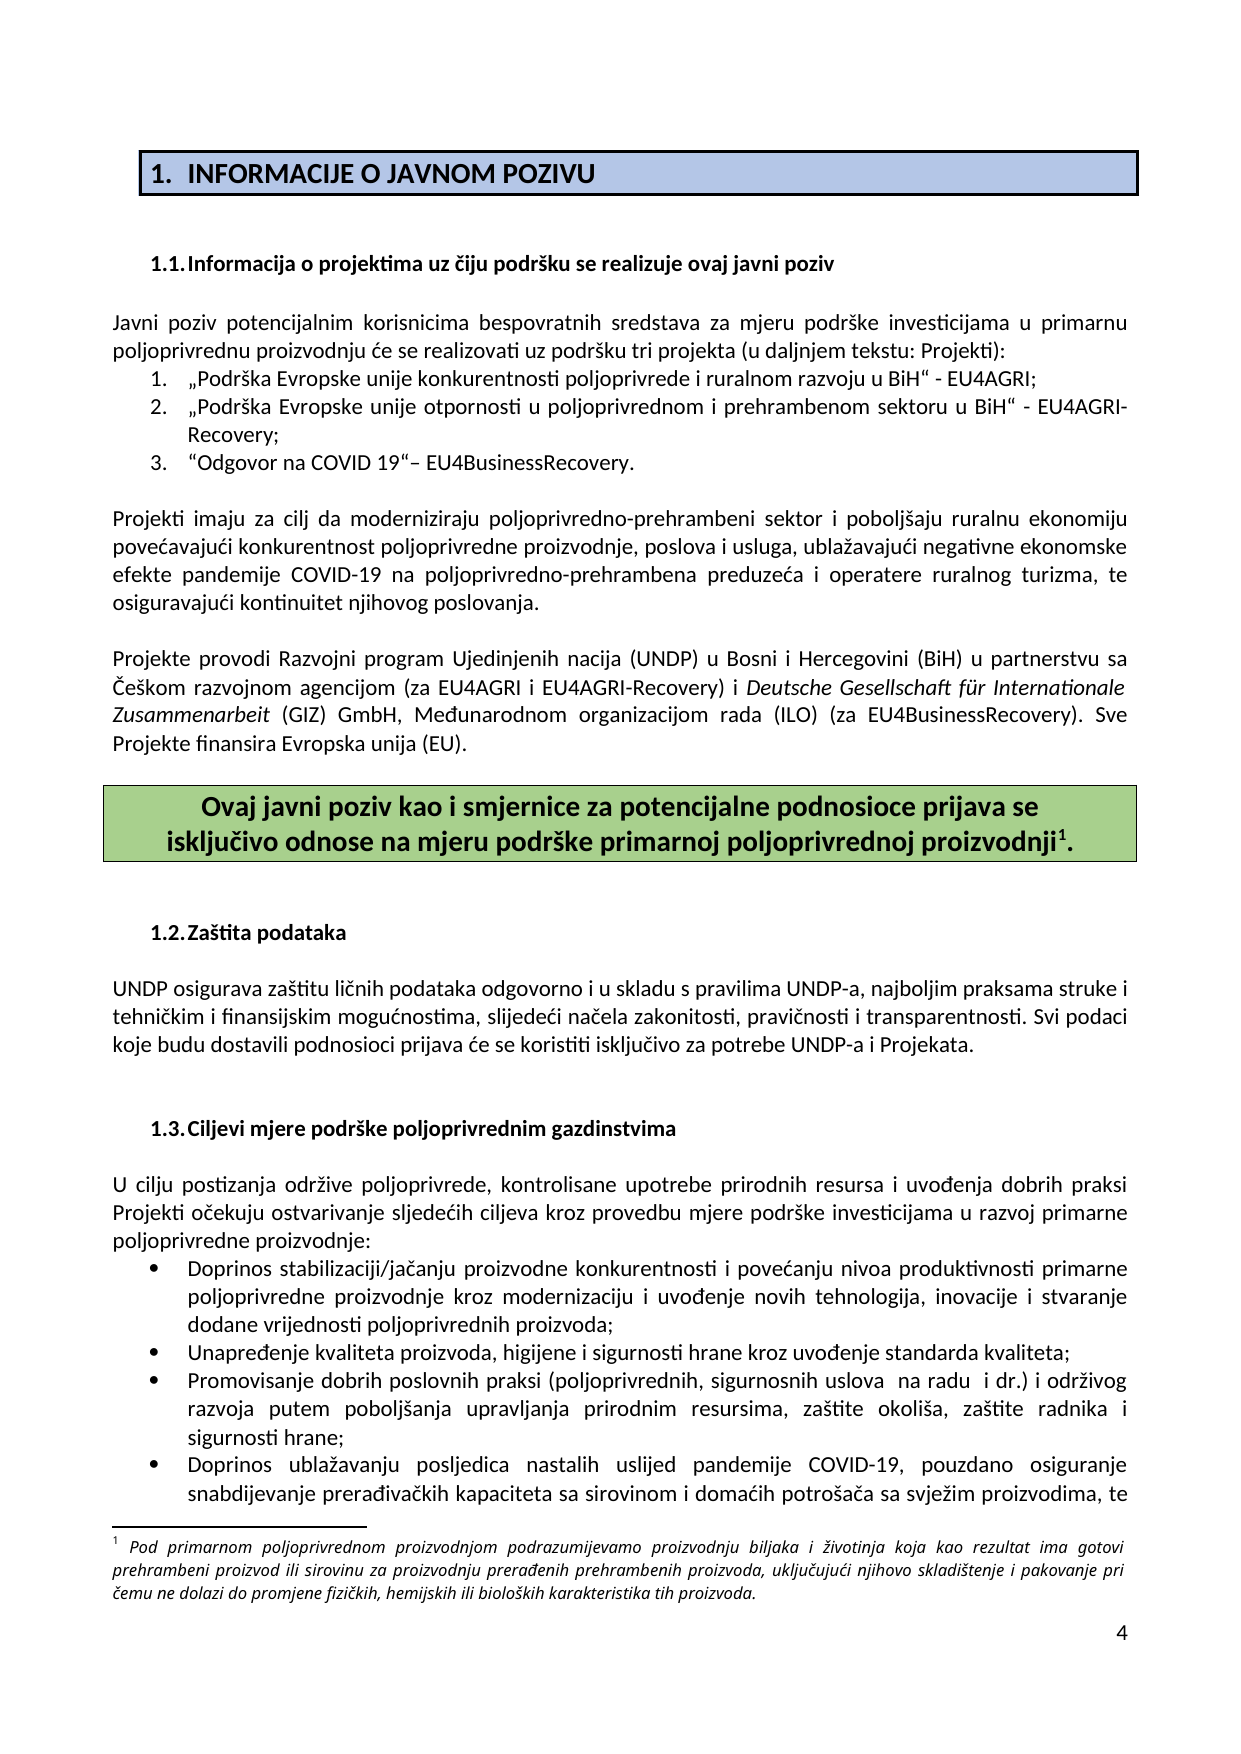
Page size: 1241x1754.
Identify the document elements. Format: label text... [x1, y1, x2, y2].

list Unapređenje kvaliteta proizvoda, higijene i sigurnosti hrane kroz uvođenje standarda kvaliteta; [150, 1338, 1128, 1367]
list „Podrška Evropske unije konkurentnosti poljoprivrede i ruralnom razvoju u BiH“ - EU4AGRI; [150, 364, 1128, 392]
list Promovisanje dobrih poslovnih praksi (poljoprivrednih, sigurnosnih uslova na radu i dr.) i održivog razvoja putem poboljšanja upravljanja prirodnim resursima, zaštite okoliša, zaštite radnika i sigurnosti hrane; [150, 1367, 1128, 1451]
subtitle Zaštita podataka [150, 918, 1128, 946]
list „Podrška Evropske unije otpornosti u poljoprivrednom i prehrambenom sektoru u BiH“ - EU4AGRI-Recovery; [150, 392, 1128, 448]
text Ovaj javni poziv kao i smjernice za potencijalne podnosioce prijava se [104, 786, 1136, 820]
text isključivo odnose na mjeru podrške primarnoj poljoprivrednoj proizvodnji. [104, 820, 1136, 861]
list Doprinos stabilizaciji/jačanju proizvodne konkurentnosti i povećanju nivoa produktivnosti primarne poljoprivredne proizvodnje kroz modernizaciju i uvođenje novih tehnologija, inovacije i stvaranje dodane vrijednosti poljoprivrednih proizvoda; [150, 1254, 1128, 1338]
subtitle Informacija o projektima uz čiju podršku se realizuje ovaj javni poziv [150, 249, 1128, 277]
list “Odgovor na COVID 19“– EU4BusinessRecovery. [150, 448, 1128, 476]
text Javni poziv potencijalnim korisnicima bespovratnih sredstava za mjeru podrške investicijama u primarnu poljoprivrednu proizvodnju će se realizovati uz podršku tri projekta (u daljnjem tekstu: Projekti): [112, 308, 1128, 364]
text UNDP osigurava zaštitu ličnih podataka odgovorno i u skladu s pravilima UNDP-a, najboljim praksama struke i tehničkim i finansijskim mogućnostima, slijedeći načela zakonitosti, pravičnosti i transparentnosti. Svi podaci koje budu dostavili podnosioci prijava će se koristiti isključivo za potrebe UNDP-a i Projekata. [112, 974, 1128, 1058]
text U cilju postizanja održive poljoprivrede, kontrolisane upotrebe prirodnih resursa i uvođenja dobrih praksi Projekti očekuju ostvarivanje sljedećih ciljeva kroz provedbu mjere podrške investicijama u razvoj primarne poljoprivredne proizvodnje: [112, 1170, 1128, 1254]
subtitle INFORMACIJE O JAVNOM POZIVU [142, 153, 1136, 193]
text Projekti imaju za cilj da moderniziraju poljoprivredno-prehrambeni sektor i poboljšaju ruralnu ekonomiju povećavajući konkurentnost poljoprivredne proizvodnje, poslova i usluga, ublažavajući negativne ekonomske efekte pandemije COVID-19 na poljoprivredno-prehrambena preduzeća i operatere ruralnog turizma, te osiguravajući kontinuitet njihovog poslovanja. [112, 504, 1128, 617]
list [150, 1451, 1128, 1507]
subtitle Ciljevi mjere podrške poljoprivrednim gazdinstvima [150, 1114, 1128, 1142]
text Projekte provodi Razvojni program Ujedinjenih nacija (UNDP) u Bosni i Hercegovini (BiH) u partnerstvu sa Češkom razvojnom agencijom (za EU4AGRI i EU4AGRI-Recovery) i Deutsche Gesellschaft für Internationale Zusammenarbeit (GIZ) GmbH, Međunarodnom organizacijom rada (ILO) (za EU4BusinessRecovery). Sve Projekte finansira Evropska unija (EU). [112, 644, 1128, 757]
